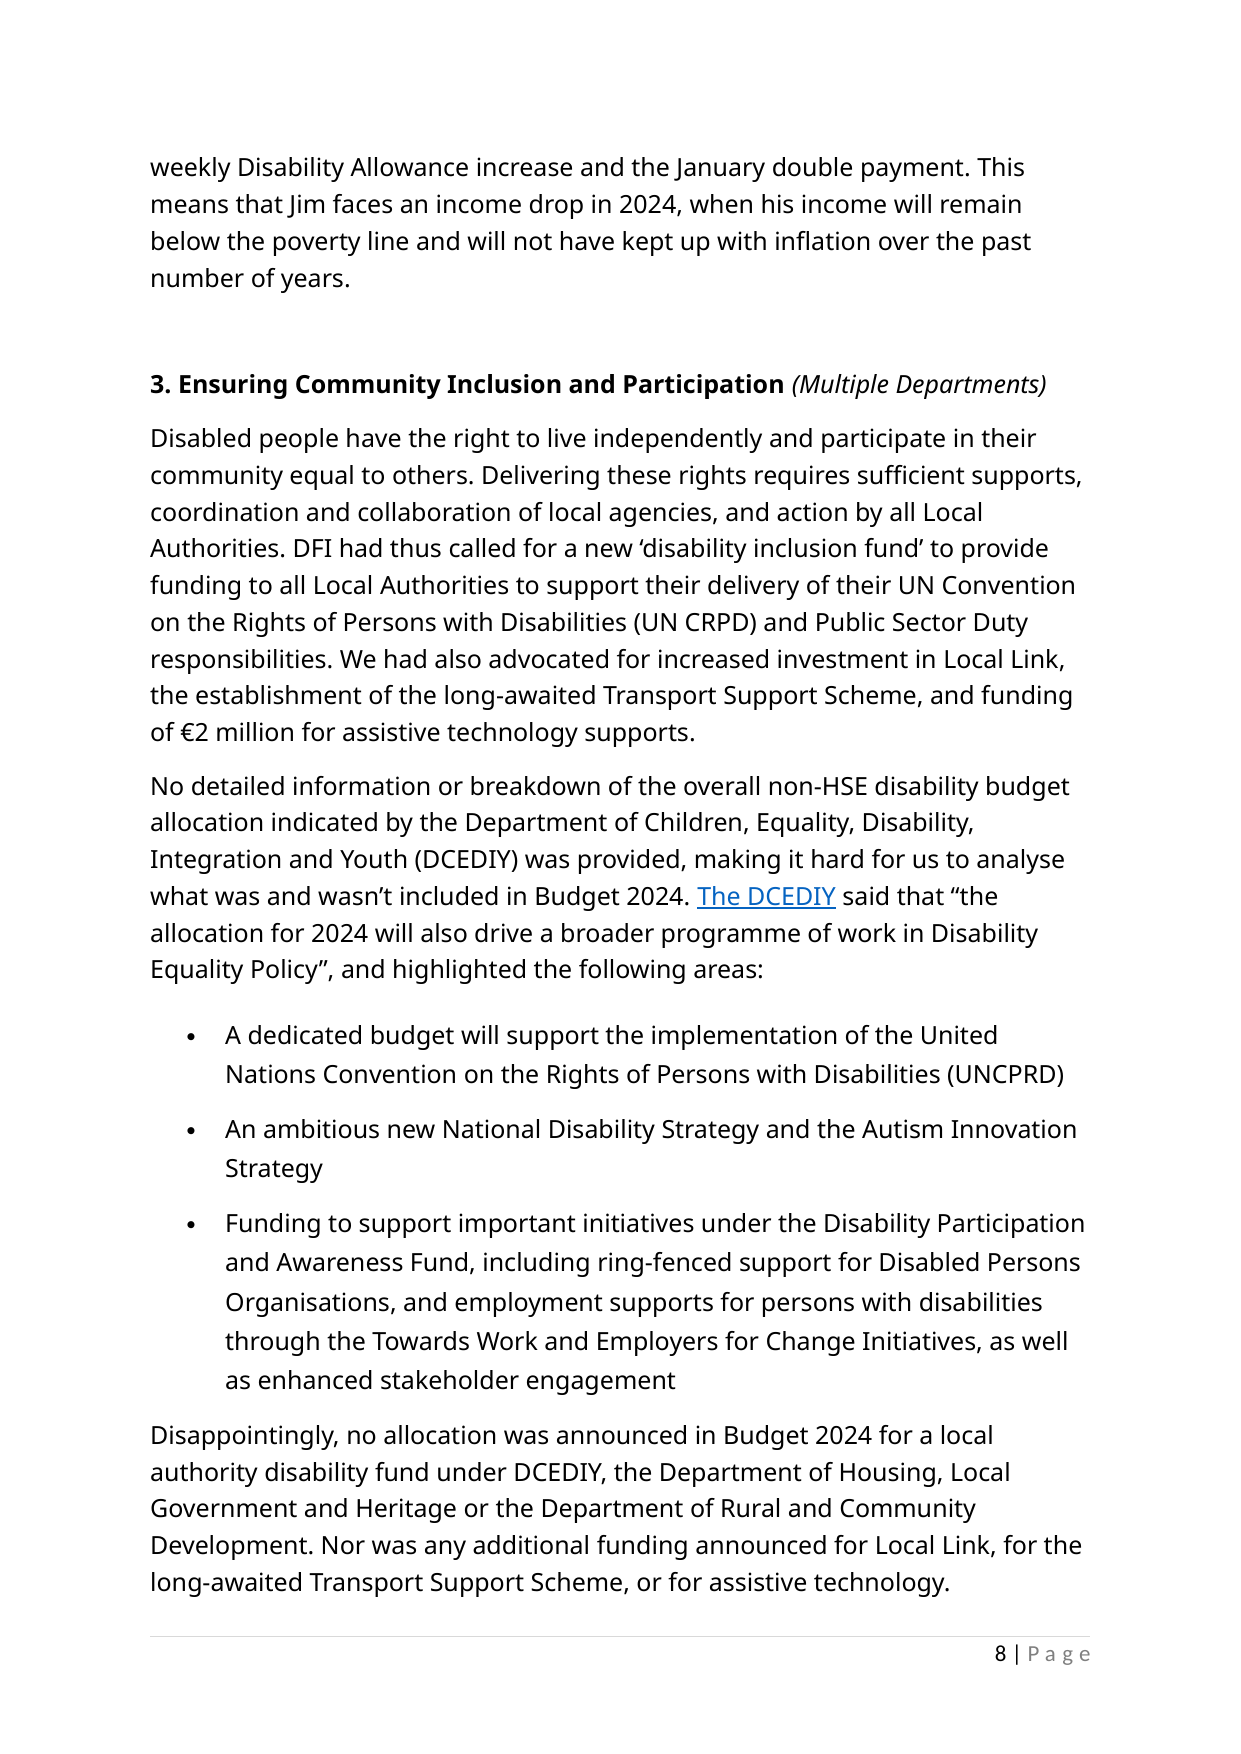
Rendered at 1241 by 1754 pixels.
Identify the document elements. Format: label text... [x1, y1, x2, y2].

text 3. Ensuring Community Inclusion and Participation (Multiple Departments) [150, 367, 1090, 401]
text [150, 150, 1090, 294]
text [150, 1444, 1090, 1552]
text No detailed information or breakdown of the overall non-HSE disability budget allocation indicated by the Department of Children, Equality, Disability, Integration and Youth (DCEDIY) was provided, making it hard for us to analyse what was and wasn’t included in Budget 2024. The DCEDIY said that “the allocation for 2024 will also drive a broader programme of work in Disability Equality Policy”, and highlighted the following areas: [150, 768, 1090, 986]
text A dedicated budget will support the implementation of the United Nations Convention on the Rights of Persons with Disabilities (UNCPRD) [187, 1018, 1090, 1091]
text Disabled people have the right to live independently and participate in their community equal to others. Delivering these rights requires sufficient supports, coordination and collaboration of local agencies, and action by all Local Authorities. DFI had thus called for a new ‘disability inclusion fund’ to provide funding to all Local Authorities to support their delivery of their UN Convention on the Rights of Persons with Disabilities (UN CRPD) and Public Sector Duty responsibilities. We had also advocated for increased investment in Local Link, the establishment of the long-awaited Transport Support Scheme, and funding of €2 million for assistive technology supports. [150, 421, 1090, 749]
text Funding to support important initiatives under the Disability Participation and Awareness Fund, including ring-fenced support for Disabled Persons Organisations, and employment supports for persons with disabilities through the Towards Work and Employers for Change Initiatives, as well as enhanced stakeholder engagement [187, 1233, 1090, 1424]
text An ambitious new National Disability Strategy and the Autism Innovation Strategy [187, 1126, 1090, 1199]
